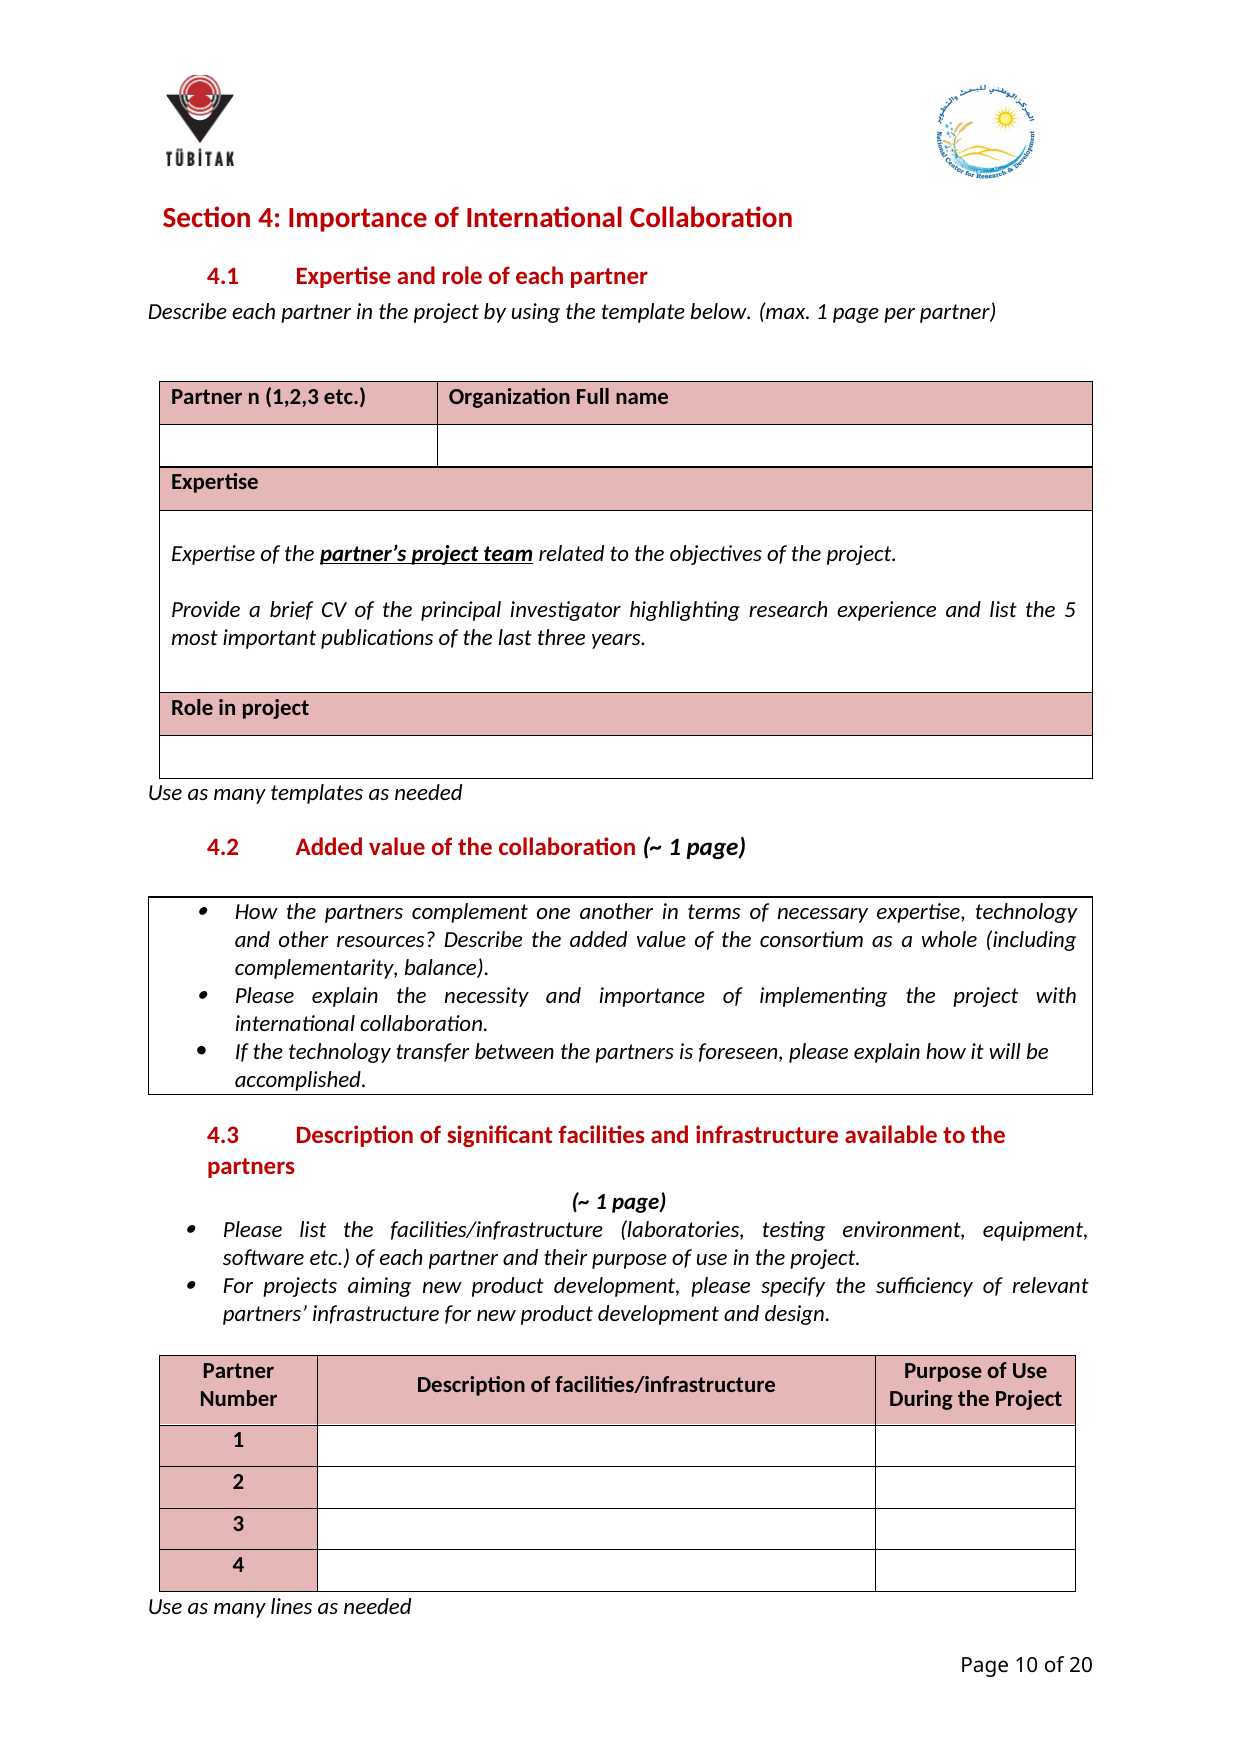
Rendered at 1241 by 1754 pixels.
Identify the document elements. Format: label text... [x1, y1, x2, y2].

list Please list the facilities/infrastructure (laboratories, testing environment, equipment, software etc.) of each partner and their purpose of use in the project. [185, 1215, 1092, 1271]
table_cell 3 [160, 1509, 317, 1549]
table_cell [876, 1509, 1075, 1549]
table_cell [876, 1550, 1075, 1591]
table_cell 2 [160, 1467, 317, 1508]
table_header Partner n (1,2,3 etc.) [160, 382, 437, 424]
table_header Partner Number [160, 1356, 317, 1424]
subtitle 4.2 Added value of the collaboration (~ 1 page) [207, 832, 1092, 862]
table_cell [318, 1426, 875, 1466]
table_cell [318, 1467, 875, 1508]
table_header Organization Full name [438, 382, 1092, 424]
table_header Purpose of Use During the Project [876, 1356, 1075, 1424]
table_cell Expertise of the partner’s project team related to the objectives of the project. Provide a brief CV of the principal investigator highlighting research experience and list the 5 most important publications of the last three years. [160, 511, 1092, 692]
subtitle 4.1 Expertise and role of each partner [207, 260, 1092, 291]
table_cell [318, 1550, 875, 1591]
table_header How the partners complement one another in terms of necessary expertise, technology and other resources? Describe the added value of the consortium as a whole (including complementarity, balance). Please explain the necessity and importance of implementing the project with international collaboration. If the technology transfer between the partners is foreseen, please explain how it will be accomplished. [149, 898, 1092, 1093]
table_cell [160, 425, 437, 466]
subtitle 4.3 Description of significant facilities and infrastructure available to the partners [207, 1119, 1092, 1181]
table_cell [438, 425, 1092, 466]
table_cell [318, 1509, 875, 1549]
table_cell 4 [160, 1550, 317, 1591]
table_header Description of facilities/infrastructure [318, 1356, 875, 1424]
text (~ 1 page) [148, 1187, 1092, 1215]
table_cell Expertise [160, 468, 1092, 510]
picture [166, 75, 234, 166]
list For projects aiming new product development, please specify the sufficiency of relevant partners’ infrastructure for new product development and design. [185, 1271, 1092, 1327]
table_cell [876, 1426, 1075, 1466]
text Use as many templates as needed [148, 778, 1092, 807]
subtitle Section 4: Importance of International Collaboration [162, 199, 1092, 235]
table_cell Role in project [160, 693, 1092, 735]
table_cell [160, 736, 1092, 777]
text Describe each partner in the project by using the template below. (max. 1 page per partner) [148, 297, 1092, 325]
picture [932, 81, 1041, 182]
table_cell [876, 1467, 1075, 1508]
table_cell 1 [160, 1426, 317, 1466]
text Use as many lines as needed [148, 1592, 1092, 1620]
